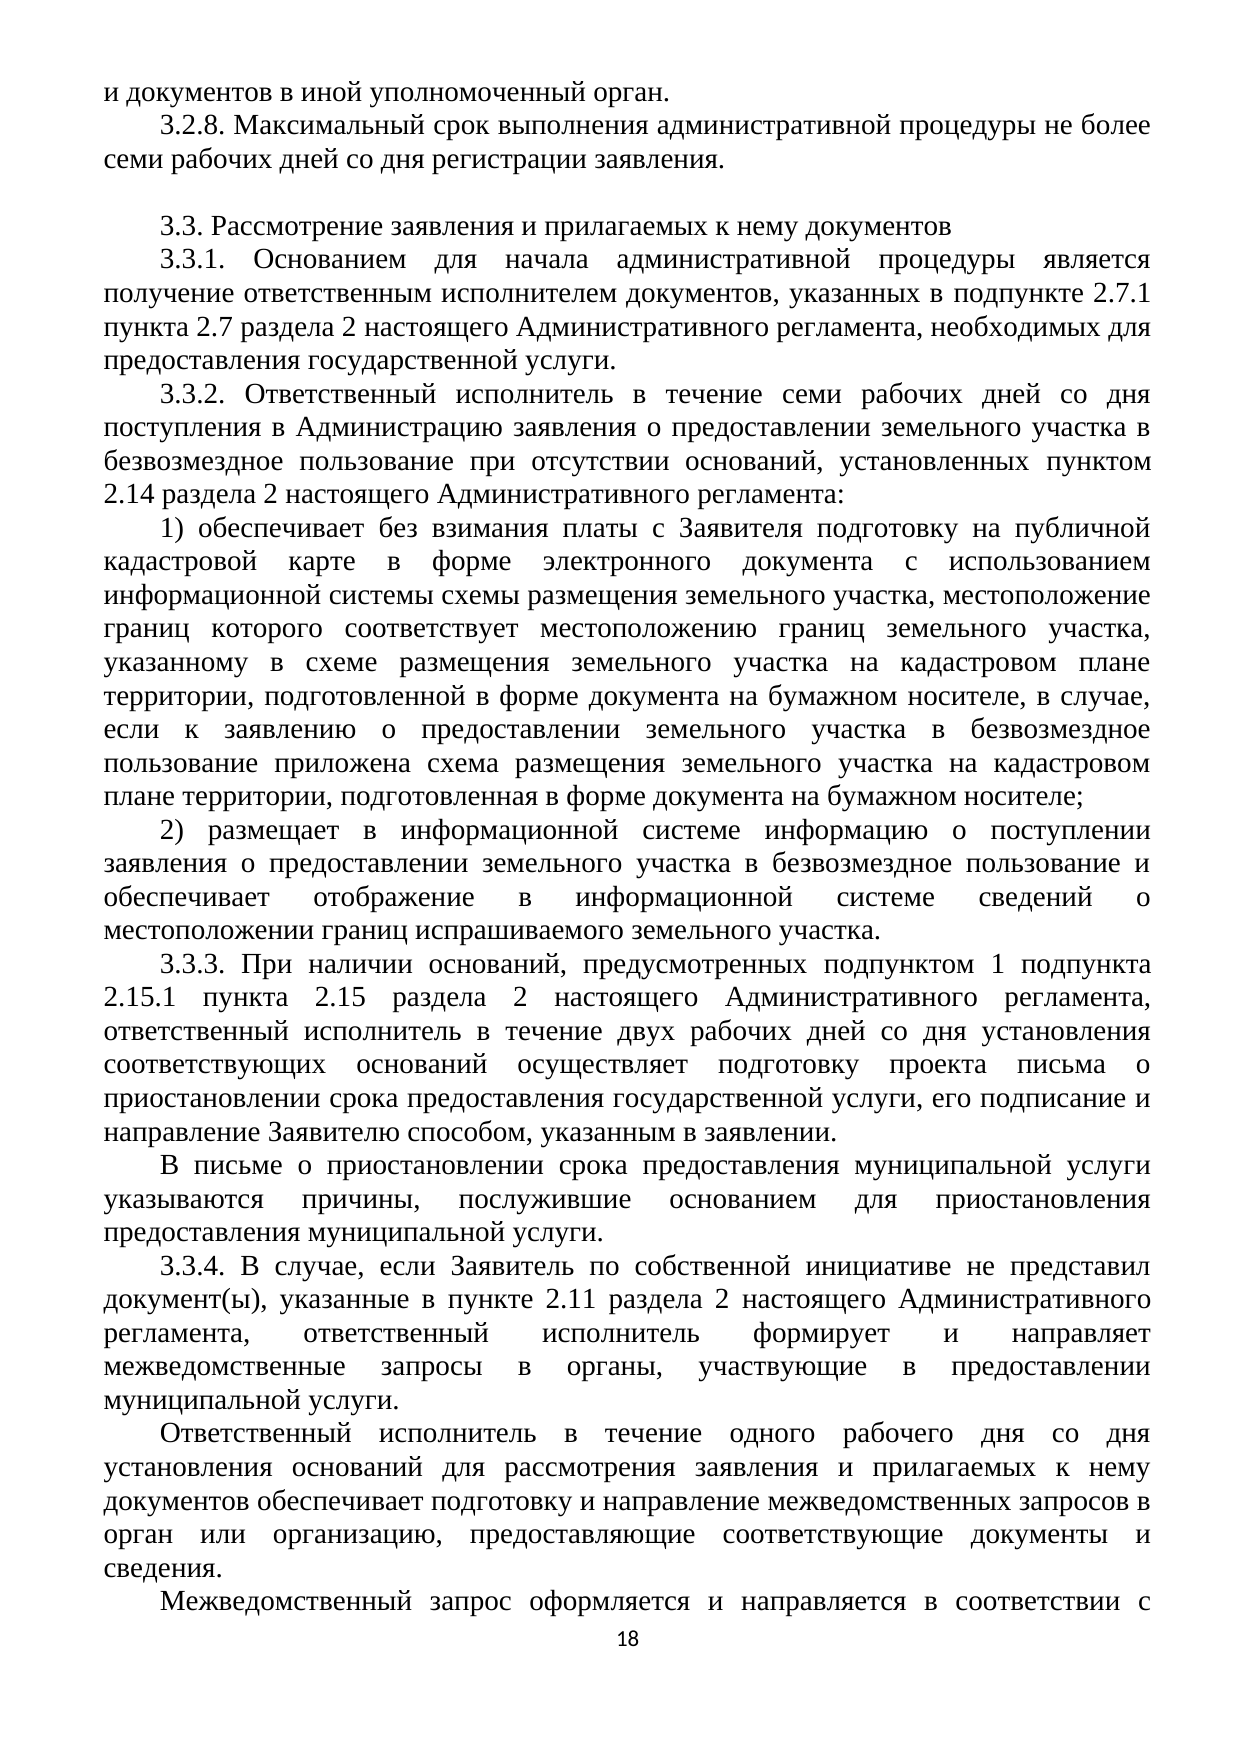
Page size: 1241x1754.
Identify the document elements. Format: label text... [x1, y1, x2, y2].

text 1) обеспечивает без взимания платы с Заявителя подготовку на публичной кадастровой карте в форме электронного документа с использованием информационной системы схемы размещения земельного участка, местоположение границ которого соответствует местоположению границ земельного участка, указанному в схеме размещения земельного участка на кадастровом плане территории, подготовленной в форме документа на бумажном носителе, в случае, если к заявлению о предоставлении земельного участка в безвозмездное пользование приложена схема размещения земельного участка на кадастровом плане территории, подготовленная в форме документа на бумажном носителе; [103, 510, 1152, 812]
text 3.2.8. Максимальный срок выполнения административной процедуры не более семи рабочих дней со дня регистрации заявления. [103, 107, 1152, 174]
text 3.3. Рассмотрение заявления и прилагаемых к нему документов [103, 208, 1152, 242]
text 3.3.2. Ответственный исполнитель в течение семи рабочих дней со дня поступления в Администрацию заявления о предоставлении земельного участка в безвозмездное пользование при отсутствии оснований, установленных пунктом 2.14 раздела 2 настоящего Административного регламента: [103, 376, 1152, 510]
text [103, 1583, 1152, 1617]
text В письме о приостановлении срока предоставления муниципальной услуги указываются причины, послужившие основанием для приостановления предоставления муниципальной услуги. [103, 1147, 1152, 1248]
text 3.3.1. Основанием для начала административной процедуры является получение ответственным исполнителем документов, указанных в подпункте 2.7.1 пункта 2.7 раздела 2 настоящего Административного регламента, необходимых для предоставления государственной услуги. [103, 242, 1152, 376]
text Ответственный исполнитель в течение одного рабочего дня со дня установления оснований для рассмотрения заявления и прилагаемых к нему документов обеспечивает подготовку и направление межведомственных запросов в орган или организацию, предоставляющие соответствующие документы и сведения. [103, 1416, 1152, 1583]
text 3.3.4. В случае, если Заявитель по собственной инициативе не представил документ(ы), указанные в пункте 2.11 раздела 2 настоящего Административного регламента, ответственный исполнитель формирует и направляет межведомственные запросы в органы, участвующие в предоставлении муниципальной услуги. [103, 1248, 1152, 1416]
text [103, 74, 1152, 107]
text 3.3.3. При наличии оснований, предусмотренных подпунктом 1 подпункта 2.15.1 пункта 2.15 раздела 2 настоящего Административного регламента, ответственный исполнитель в течение двух рабочих дней со дня установления соответствующих оснований осуществляет подготовку проекта письма о приостановлении срока предоставления государственной услуги, его подписание и направление Заявителю способом, указанным в заявлении. [103, 946, 1152, 1147]
text 2) размещает в информационной системе информацию о поступлении заявления о предоставлении земельного участка в безвозмездное пользование и обеспечивает отображение в информационной системе сведений о местоположении границ испрашиваемого земельного участка. [103, 812, 1152, 946]
